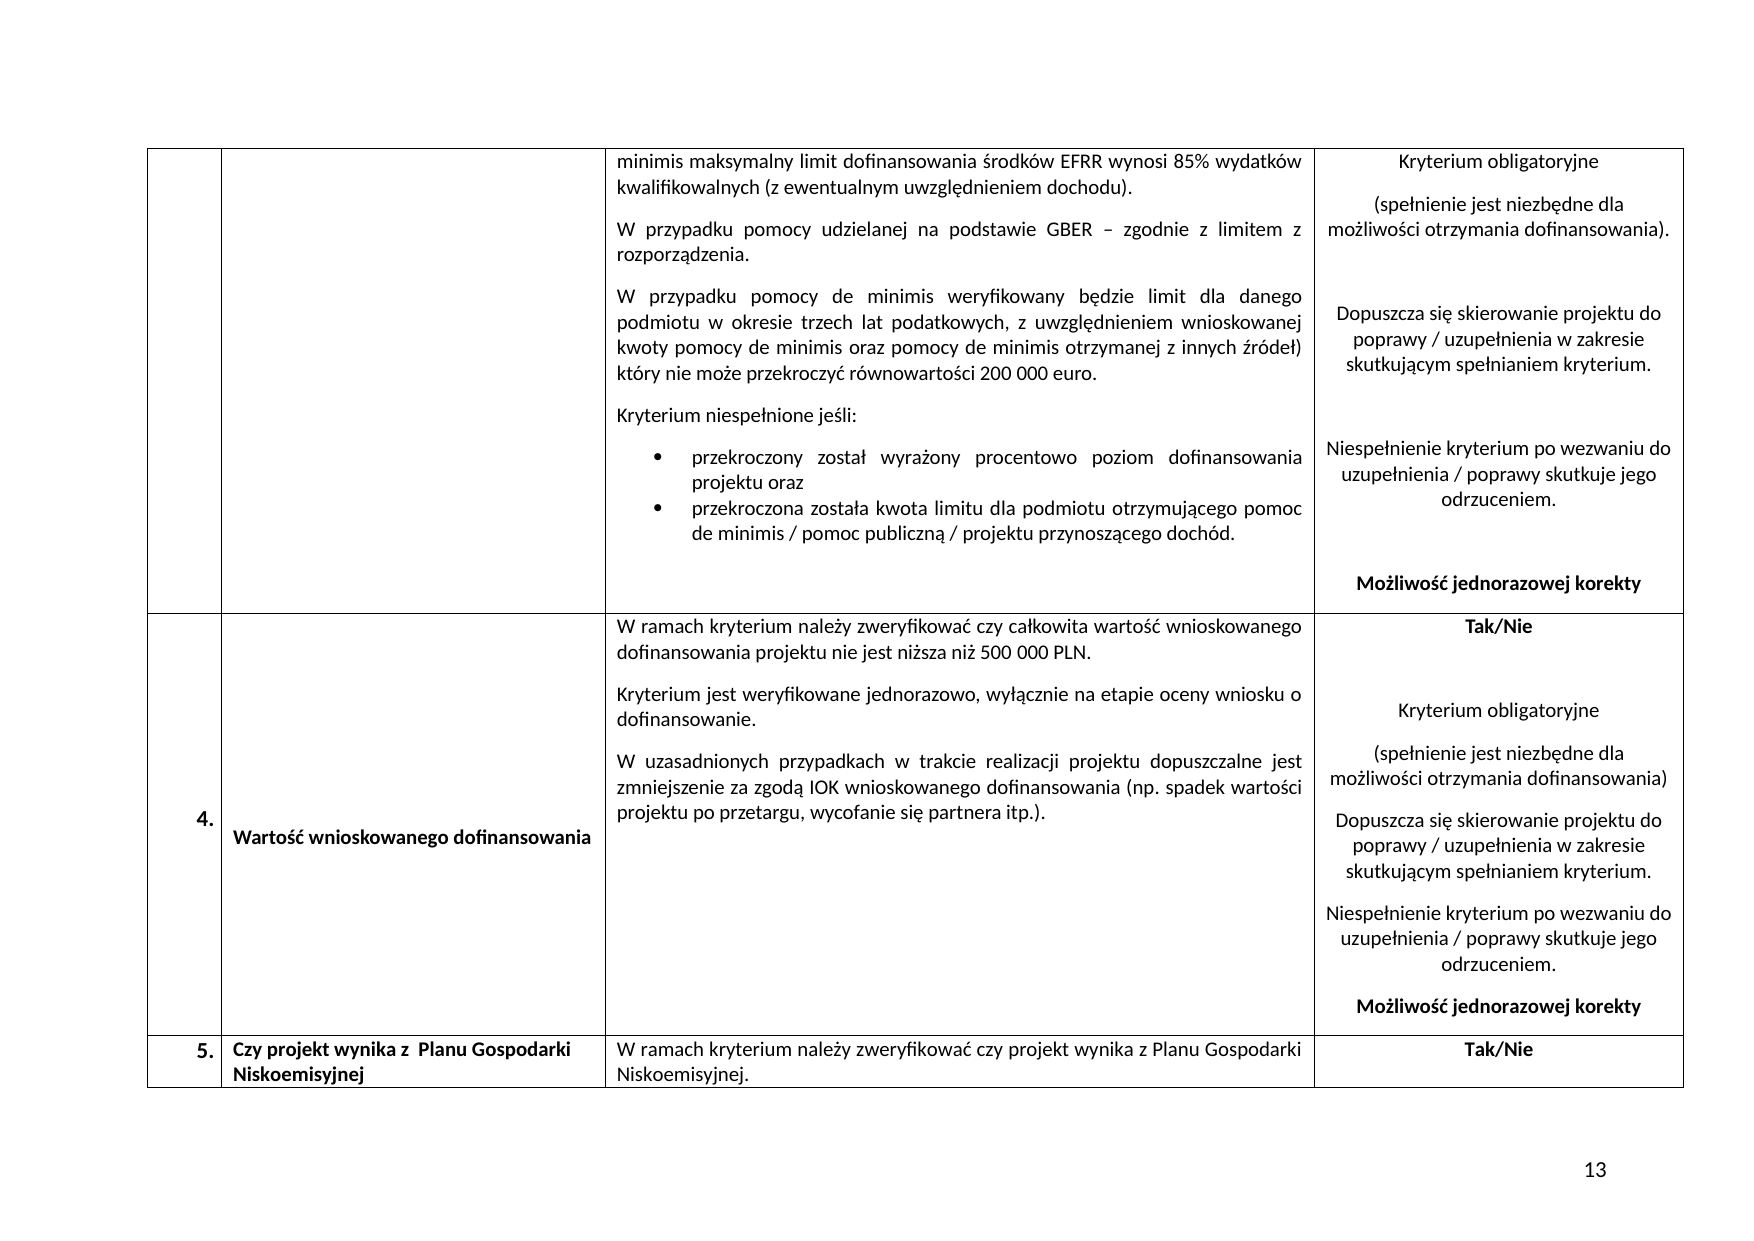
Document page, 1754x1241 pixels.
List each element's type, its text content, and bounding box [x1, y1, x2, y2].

table_cell W ramach kryterium należy zweryfikować czy całkowita wartość wnioskowanego dofinansowania projektu nie jest niższa niż 500 000 PLN. Kryterium jest weryfikowane jednorazowo, wyłącznie na etapie oceny wniosku o dofinansowanie. W uzasadnionych przypadkach w trakcie realizacji projektu dopuszczalne jest zmniejszenie za zgodą IOK wnioskowanego dofinansowania (np. spadek wartości projektu po przetargu, wycofanie się partnera itp.). [606, 614, 1314, 1035]
table_cell [148, 1036, 221, 1087]
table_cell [222, 149, 605, 612]
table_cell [606, 149, 1314, 612]
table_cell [606, 1036, 1314, 1087]
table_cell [1315, 1036, 1683, 1087]
table_cell [148, 614, 221, 1035]
table_cell Wartość wnioskowanego dofinansowania [222, 614, 605, 1035]
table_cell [1315, 149, 1683, 612]
table_cell [148, 149, 221, 612]
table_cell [222, 1036, 605, 1087]
